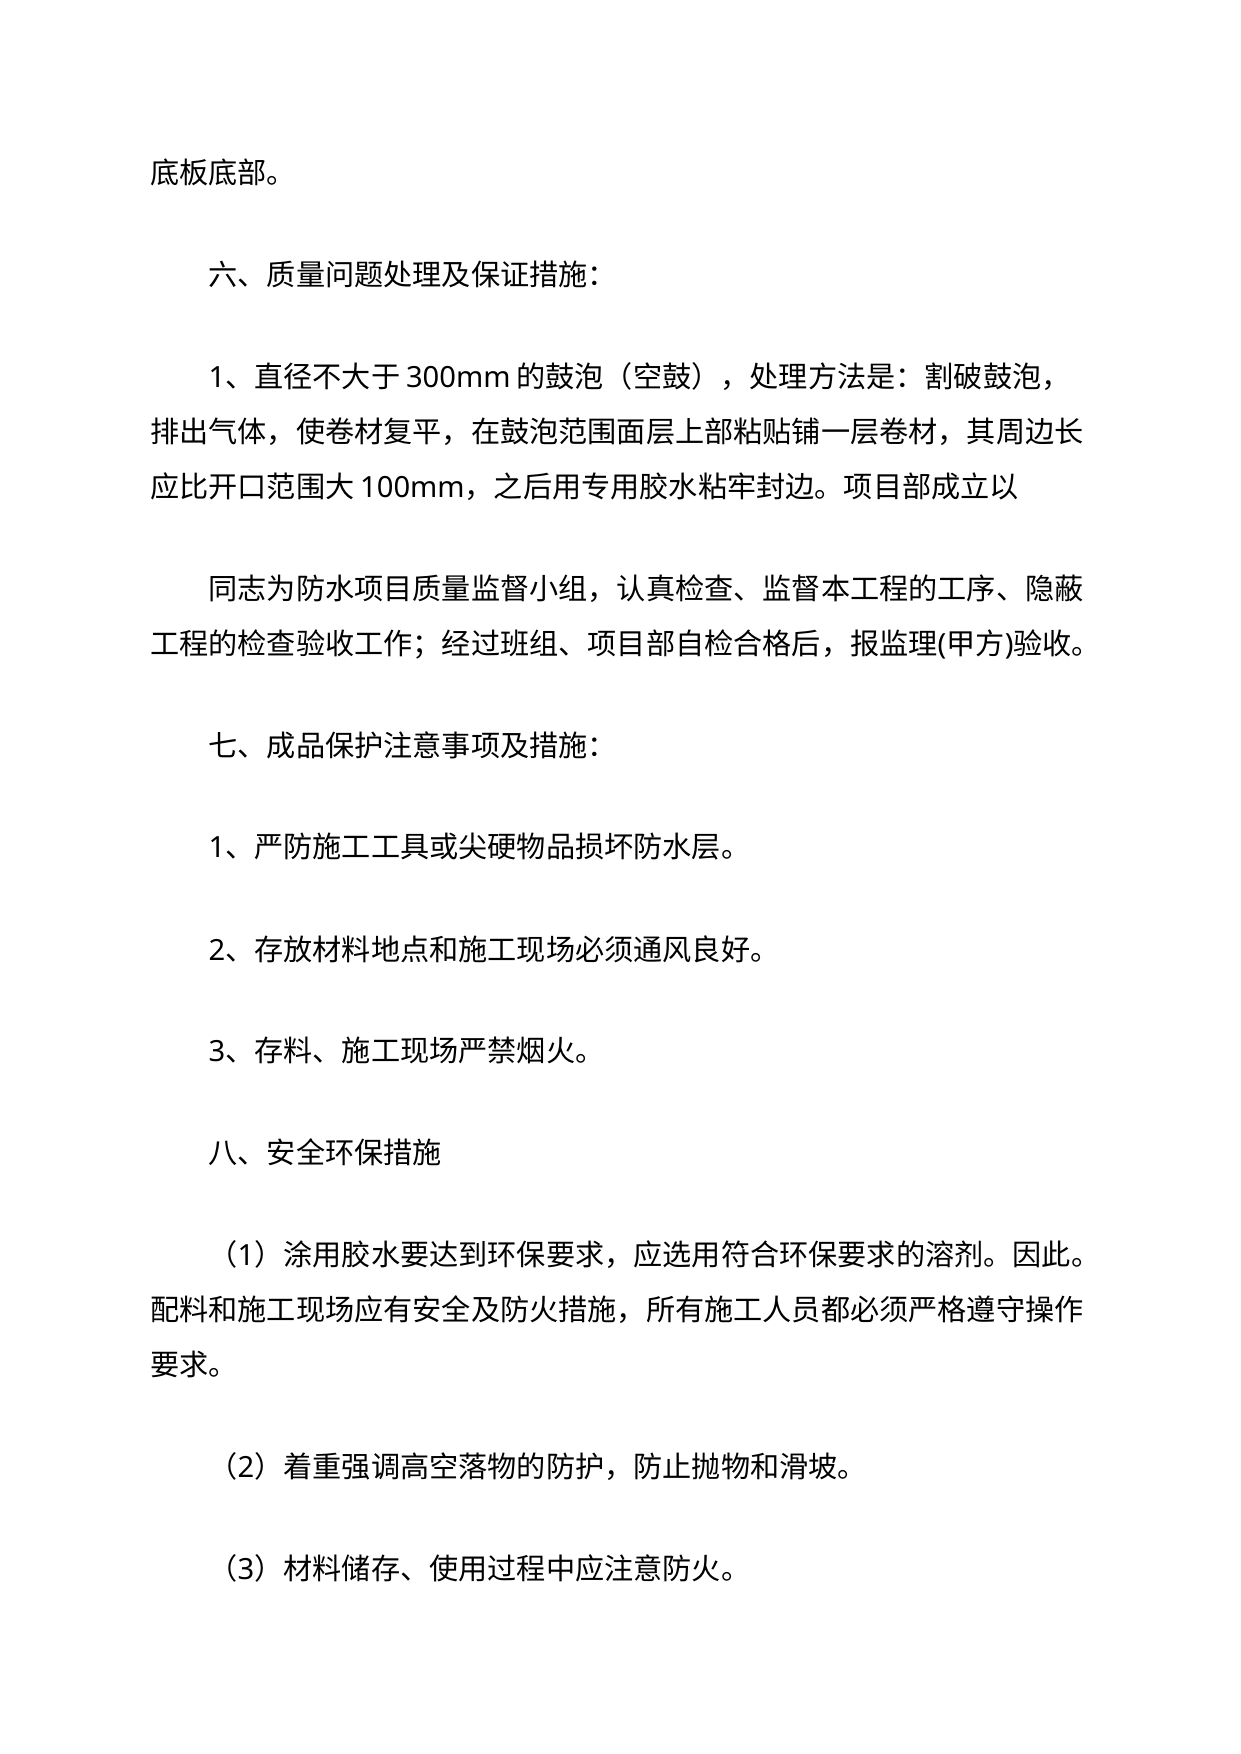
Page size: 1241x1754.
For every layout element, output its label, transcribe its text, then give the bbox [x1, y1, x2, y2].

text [150, 150, 1090, 192]
text （3）材料储存、使用过程中应注意防火。 [150, 1545, 1090, 1588]
text 1、严防施工工具或尖硬物品损坏防水层。 [150, 824, 1090, 866]
text 2、存放材料地点和施工现场必须通风良好。 [150, 926, 1090, 968]
text （1）涂用胶水要达到环保要求，应选用符合环保要求的溶剂。因此。配料和施工现场应有安全及防火措施，所有施工人员都必须严格遵守操作要求。 [150, 1232, 1090, 1384]
text 3、存料、施工现场严禁烟火。 [150, 1028, 1090, 1070]
text 八、安全环保措施 [150, 1130, 1090, 1172]
text 七、成品保护注意事项及措施： [150, 722, 1090, 764]
text 同志为防水项目质量监督小组，认真检查、监督本工程的工序、隐蔽工程的检查验收工作；经过班组、项目部自检合格后，报监理(甲方)验收。 [150, 565, 1090, 663]
text （2）着重强调高空落物的防护，防止抛物和滑坡。 [150, 1443, 1090, 1486]
text 1、直径不大于300mm的鼓泡（空鼓），处理方法是：割破鼓泡，排出气体，使卷材复平，在鼓泡范围面层上部粘贴铺一层卷材，其周边长应比开口范围大100mm，之后用专用胶水粘牢封边。项目部成立以 [150, 353, 1090, 506]
text 六、质量问题处理及保证措施： [150, 252, 1090, 294]
